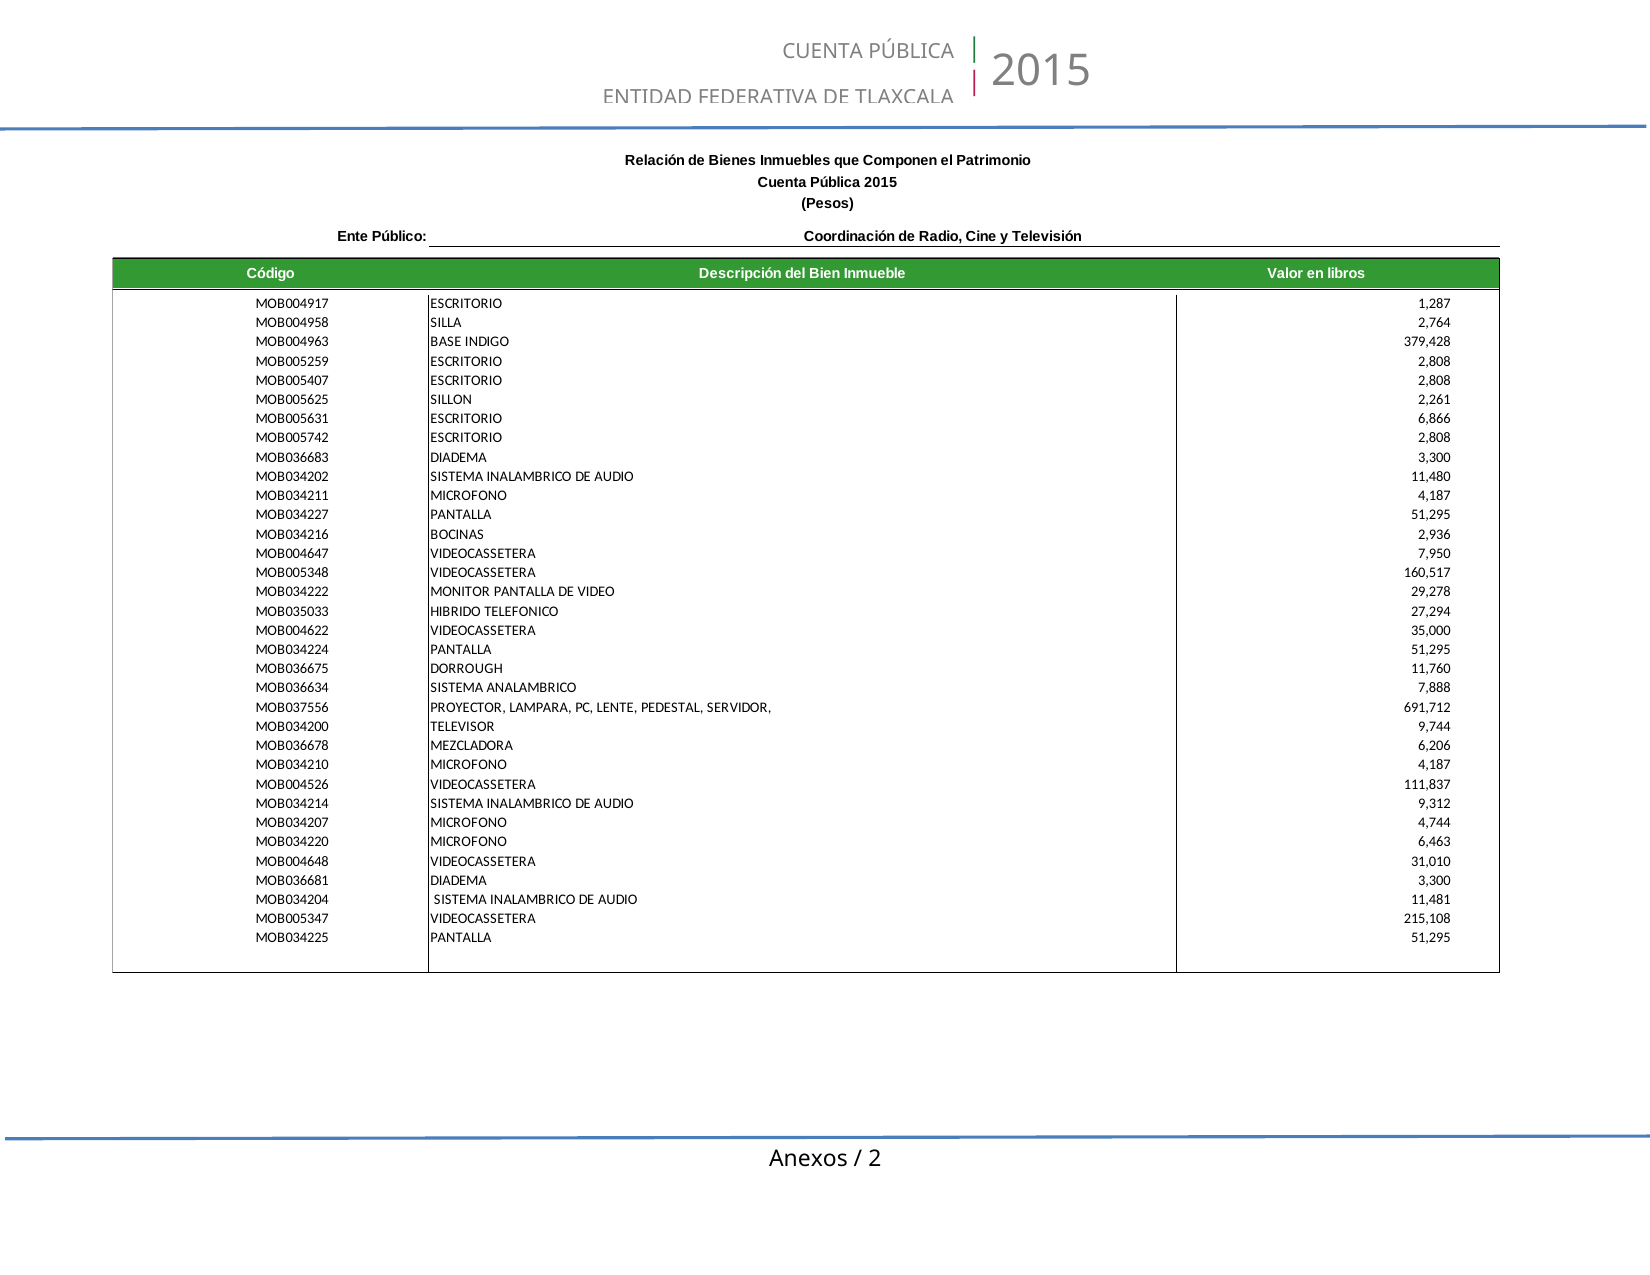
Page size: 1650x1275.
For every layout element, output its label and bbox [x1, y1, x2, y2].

picture [968, 28, 985, 99]
